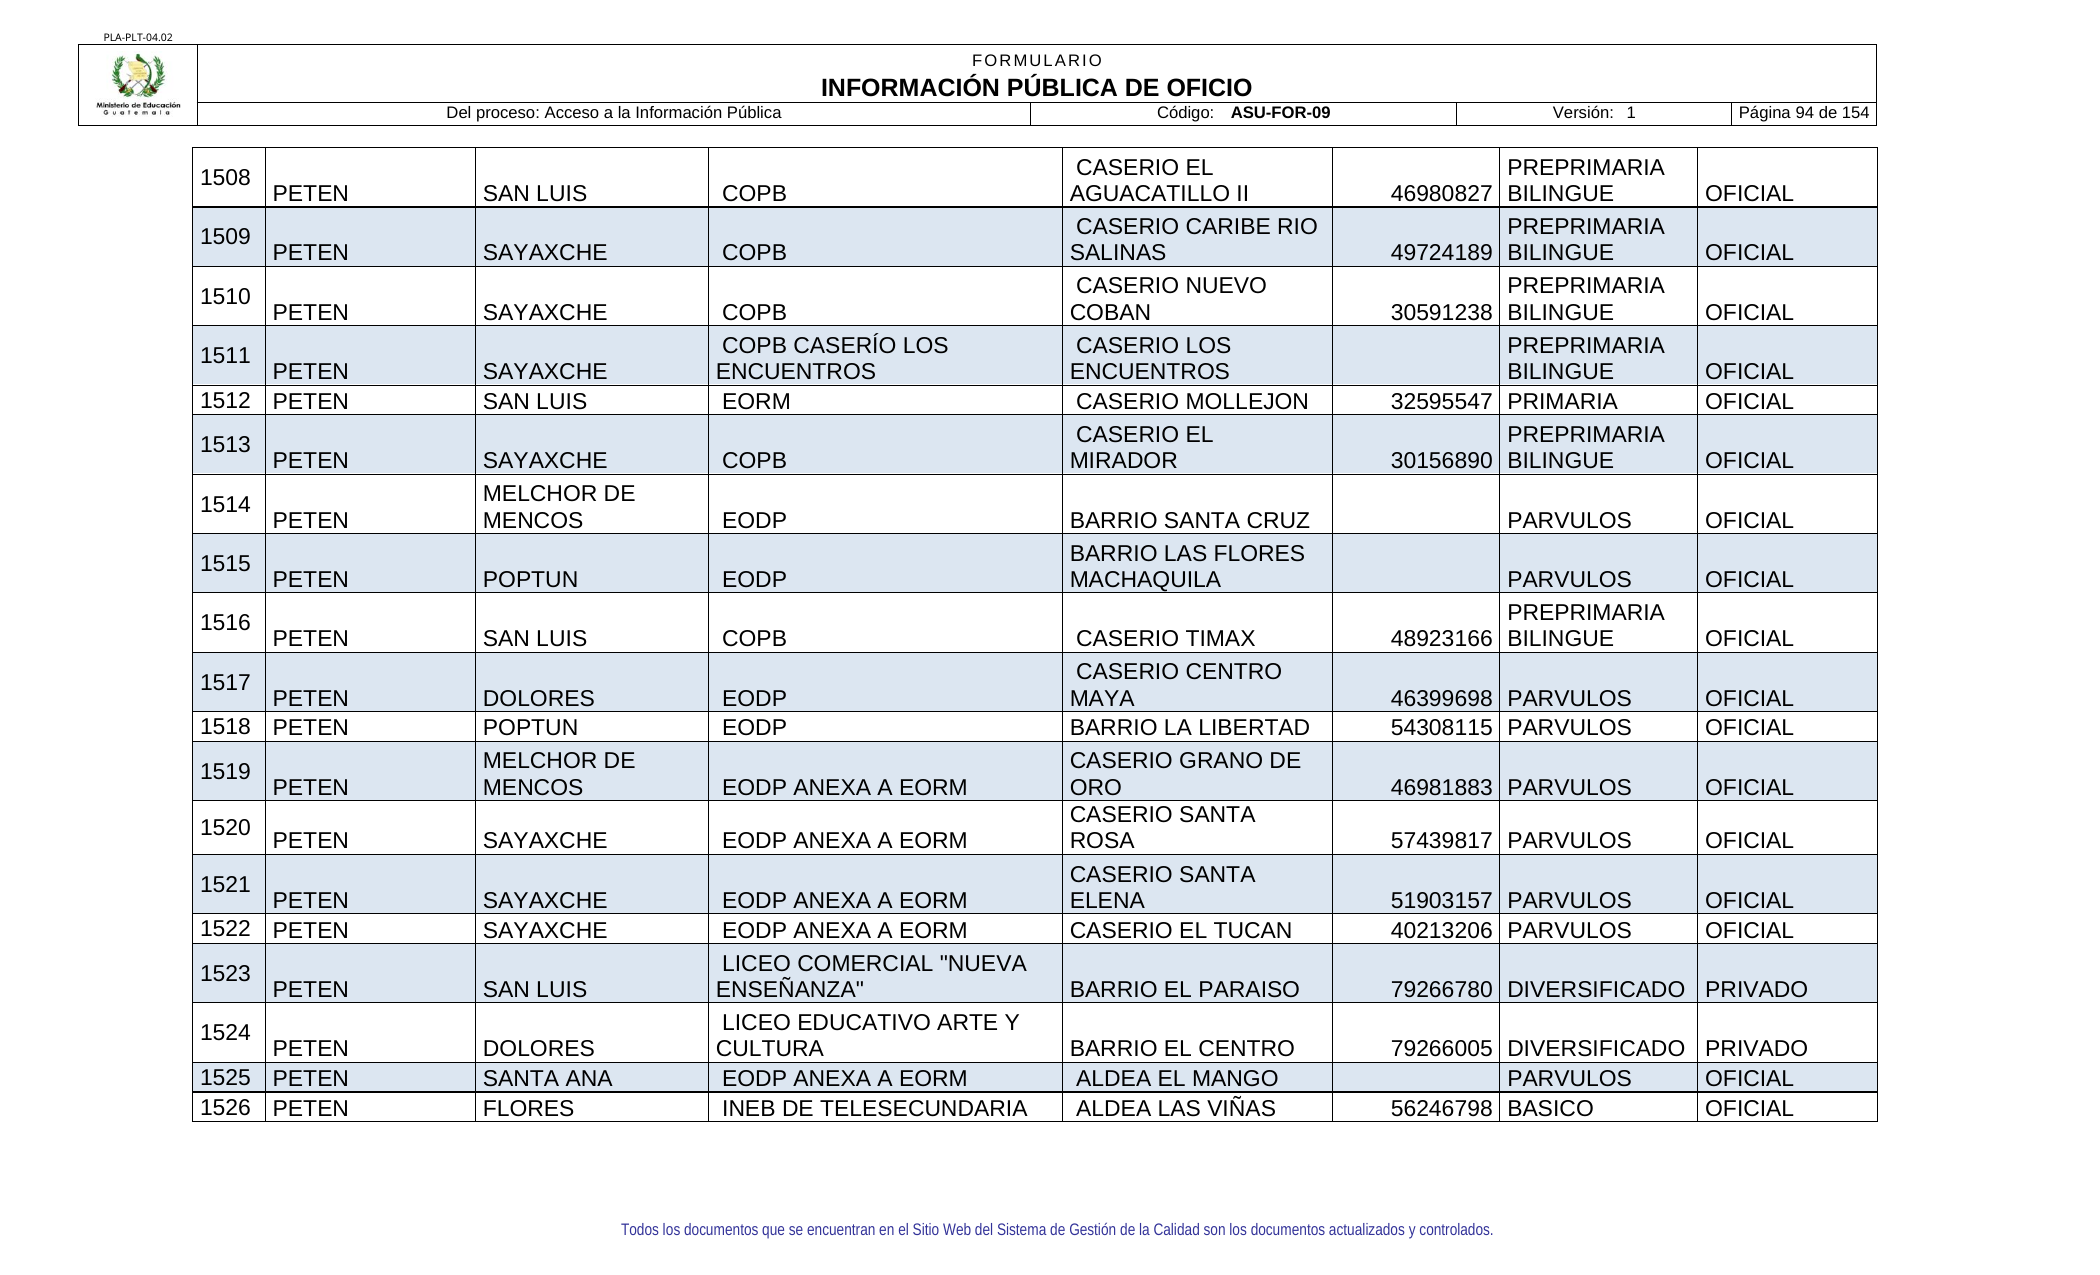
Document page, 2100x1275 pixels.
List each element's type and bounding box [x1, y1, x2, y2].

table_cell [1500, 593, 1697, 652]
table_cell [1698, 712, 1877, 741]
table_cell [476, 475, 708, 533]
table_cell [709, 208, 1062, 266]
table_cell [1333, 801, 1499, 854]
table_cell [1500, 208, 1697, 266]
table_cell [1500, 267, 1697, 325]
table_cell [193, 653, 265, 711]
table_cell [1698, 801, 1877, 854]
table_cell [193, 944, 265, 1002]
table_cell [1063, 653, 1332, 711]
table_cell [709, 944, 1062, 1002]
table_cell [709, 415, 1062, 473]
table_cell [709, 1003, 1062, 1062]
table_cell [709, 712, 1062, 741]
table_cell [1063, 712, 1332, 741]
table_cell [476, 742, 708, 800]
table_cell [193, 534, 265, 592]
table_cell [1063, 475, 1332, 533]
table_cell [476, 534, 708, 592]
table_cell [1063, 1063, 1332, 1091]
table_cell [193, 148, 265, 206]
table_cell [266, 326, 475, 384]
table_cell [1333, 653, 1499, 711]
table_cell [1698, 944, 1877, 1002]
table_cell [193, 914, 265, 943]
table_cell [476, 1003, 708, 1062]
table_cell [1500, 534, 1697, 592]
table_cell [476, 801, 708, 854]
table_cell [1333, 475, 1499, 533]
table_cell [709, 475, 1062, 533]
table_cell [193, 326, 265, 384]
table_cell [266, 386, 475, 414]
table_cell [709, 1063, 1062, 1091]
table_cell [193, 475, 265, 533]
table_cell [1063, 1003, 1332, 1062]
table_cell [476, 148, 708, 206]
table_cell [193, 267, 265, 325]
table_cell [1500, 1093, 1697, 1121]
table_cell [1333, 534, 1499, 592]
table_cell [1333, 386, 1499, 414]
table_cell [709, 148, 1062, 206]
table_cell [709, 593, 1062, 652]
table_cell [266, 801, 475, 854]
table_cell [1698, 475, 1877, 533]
picture [95, 51, 181, 117]
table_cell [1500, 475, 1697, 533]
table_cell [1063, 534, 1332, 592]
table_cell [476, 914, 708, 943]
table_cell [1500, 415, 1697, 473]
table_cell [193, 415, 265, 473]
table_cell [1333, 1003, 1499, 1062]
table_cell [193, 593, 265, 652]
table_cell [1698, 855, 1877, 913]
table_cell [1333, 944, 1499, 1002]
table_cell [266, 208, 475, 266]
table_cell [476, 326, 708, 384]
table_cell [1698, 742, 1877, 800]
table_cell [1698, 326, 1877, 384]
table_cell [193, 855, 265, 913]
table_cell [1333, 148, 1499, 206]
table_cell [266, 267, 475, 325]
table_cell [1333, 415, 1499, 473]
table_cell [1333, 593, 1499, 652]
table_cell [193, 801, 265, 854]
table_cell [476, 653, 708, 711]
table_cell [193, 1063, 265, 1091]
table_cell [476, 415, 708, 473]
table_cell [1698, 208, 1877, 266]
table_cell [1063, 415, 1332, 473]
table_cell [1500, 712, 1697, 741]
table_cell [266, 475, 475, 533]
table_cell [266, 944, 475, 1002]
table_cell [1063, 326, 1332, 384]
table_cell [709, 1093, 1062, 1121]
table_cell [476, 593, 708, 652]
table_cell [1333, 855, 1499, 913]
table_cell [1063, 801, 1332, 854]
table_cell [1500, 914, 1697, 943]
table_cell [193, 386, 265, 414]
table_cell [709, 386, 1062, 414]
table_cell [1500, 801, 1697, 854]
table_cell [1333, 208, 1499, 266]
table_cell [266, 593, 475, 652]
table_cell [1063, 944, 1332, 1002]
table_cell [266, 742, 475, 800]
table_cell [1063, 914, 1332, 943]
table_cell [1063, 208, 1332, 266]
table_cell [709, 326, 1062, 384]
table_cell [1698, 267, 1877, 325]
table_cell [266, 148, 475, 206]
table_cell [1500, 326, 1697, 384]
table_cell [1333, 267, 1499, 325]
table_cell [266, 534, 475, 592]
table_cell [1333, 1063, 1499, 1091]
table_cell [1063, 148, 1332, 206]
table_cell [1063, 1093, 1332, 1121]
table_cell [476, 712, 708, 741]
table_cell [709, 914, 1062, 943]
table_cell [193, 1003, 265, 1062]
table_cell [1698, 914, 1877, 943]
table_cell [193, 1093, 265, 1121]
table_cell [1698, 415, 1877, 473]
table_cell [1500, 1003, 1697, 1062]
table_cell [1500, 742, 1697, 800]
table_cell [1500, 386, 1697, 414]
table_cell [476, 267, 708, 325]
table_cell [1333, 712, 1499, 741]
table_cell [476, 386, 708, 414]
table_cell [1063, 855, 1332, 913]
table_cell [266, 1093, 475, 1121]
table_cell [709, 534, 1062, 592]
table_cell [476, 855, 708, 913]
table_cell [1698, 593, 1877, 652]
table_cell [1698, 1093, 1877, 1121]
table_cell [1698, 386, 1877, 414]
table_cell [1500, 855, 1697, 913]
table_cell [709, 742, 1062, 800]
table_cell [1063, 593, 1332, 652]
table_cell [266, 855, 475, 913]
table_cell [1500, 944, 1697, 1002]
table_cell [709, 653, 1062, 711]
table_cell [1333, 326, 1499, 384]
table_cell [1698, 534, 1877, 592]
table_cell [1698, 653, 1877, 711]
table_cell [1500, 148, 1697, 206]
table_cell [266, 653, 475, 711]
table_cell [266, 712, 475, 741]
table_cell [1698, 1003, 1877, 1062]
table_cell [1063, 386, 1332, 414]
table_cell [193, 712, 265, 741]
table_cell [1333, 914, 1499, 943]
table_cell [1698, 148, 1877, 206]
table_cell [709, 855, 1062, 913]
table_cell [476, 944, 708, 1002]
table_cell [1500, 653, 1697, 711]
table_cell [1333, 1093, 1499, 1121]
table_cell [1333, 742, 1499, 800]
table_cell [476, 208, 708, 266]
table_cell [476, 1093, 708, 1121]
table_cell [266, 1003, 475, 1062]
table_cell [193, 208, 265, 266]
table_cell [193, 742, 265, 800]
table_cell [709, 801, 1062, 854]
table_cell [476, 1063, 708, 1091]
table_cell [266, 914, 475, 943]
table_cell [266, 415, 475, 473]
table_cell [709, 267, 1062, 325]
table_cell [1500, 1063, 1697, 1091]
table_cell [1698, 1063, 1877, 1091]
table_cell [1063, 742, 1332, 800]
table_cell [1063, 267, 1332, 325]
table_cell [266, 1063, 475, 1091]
